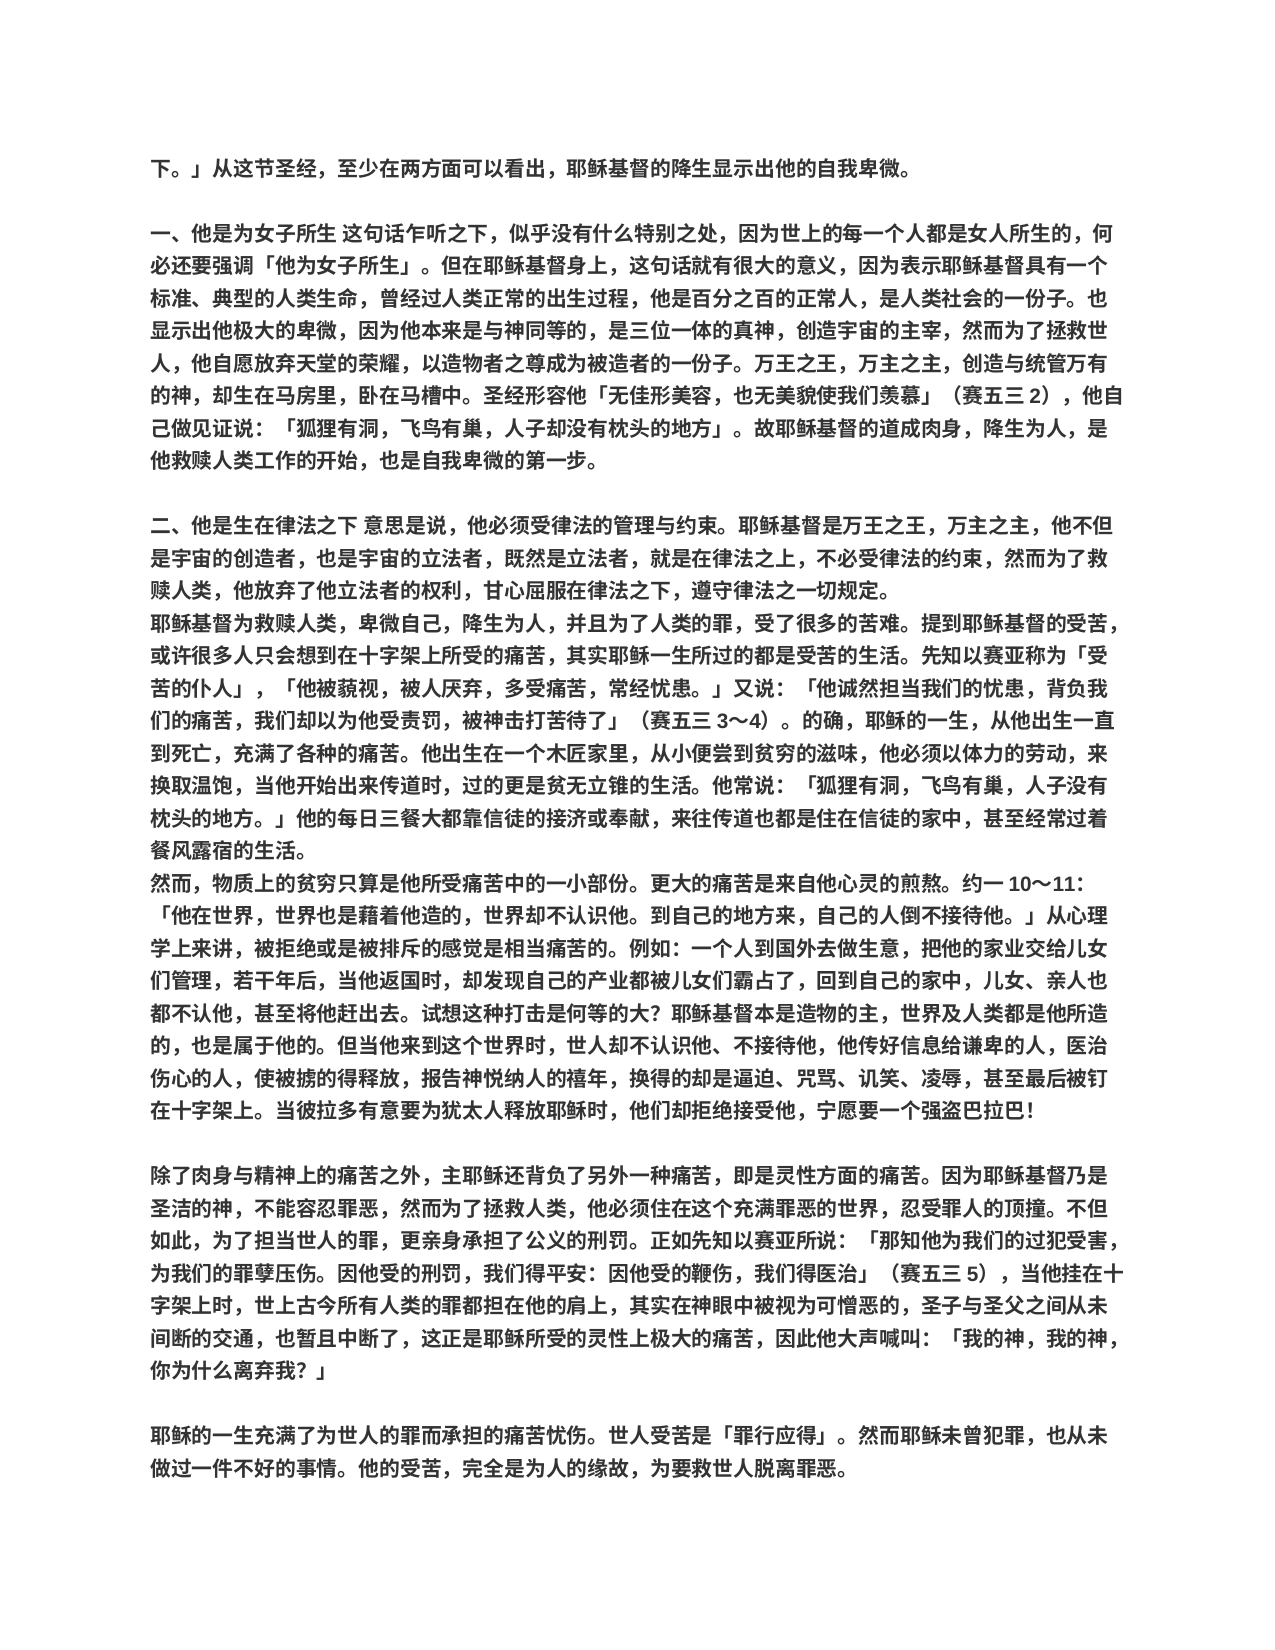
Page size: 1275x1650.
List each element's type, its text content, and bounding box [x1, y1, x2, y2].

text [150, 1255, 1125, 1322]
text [150, 1352, 1125, 1482]
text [150, 150, 1125, 607]
